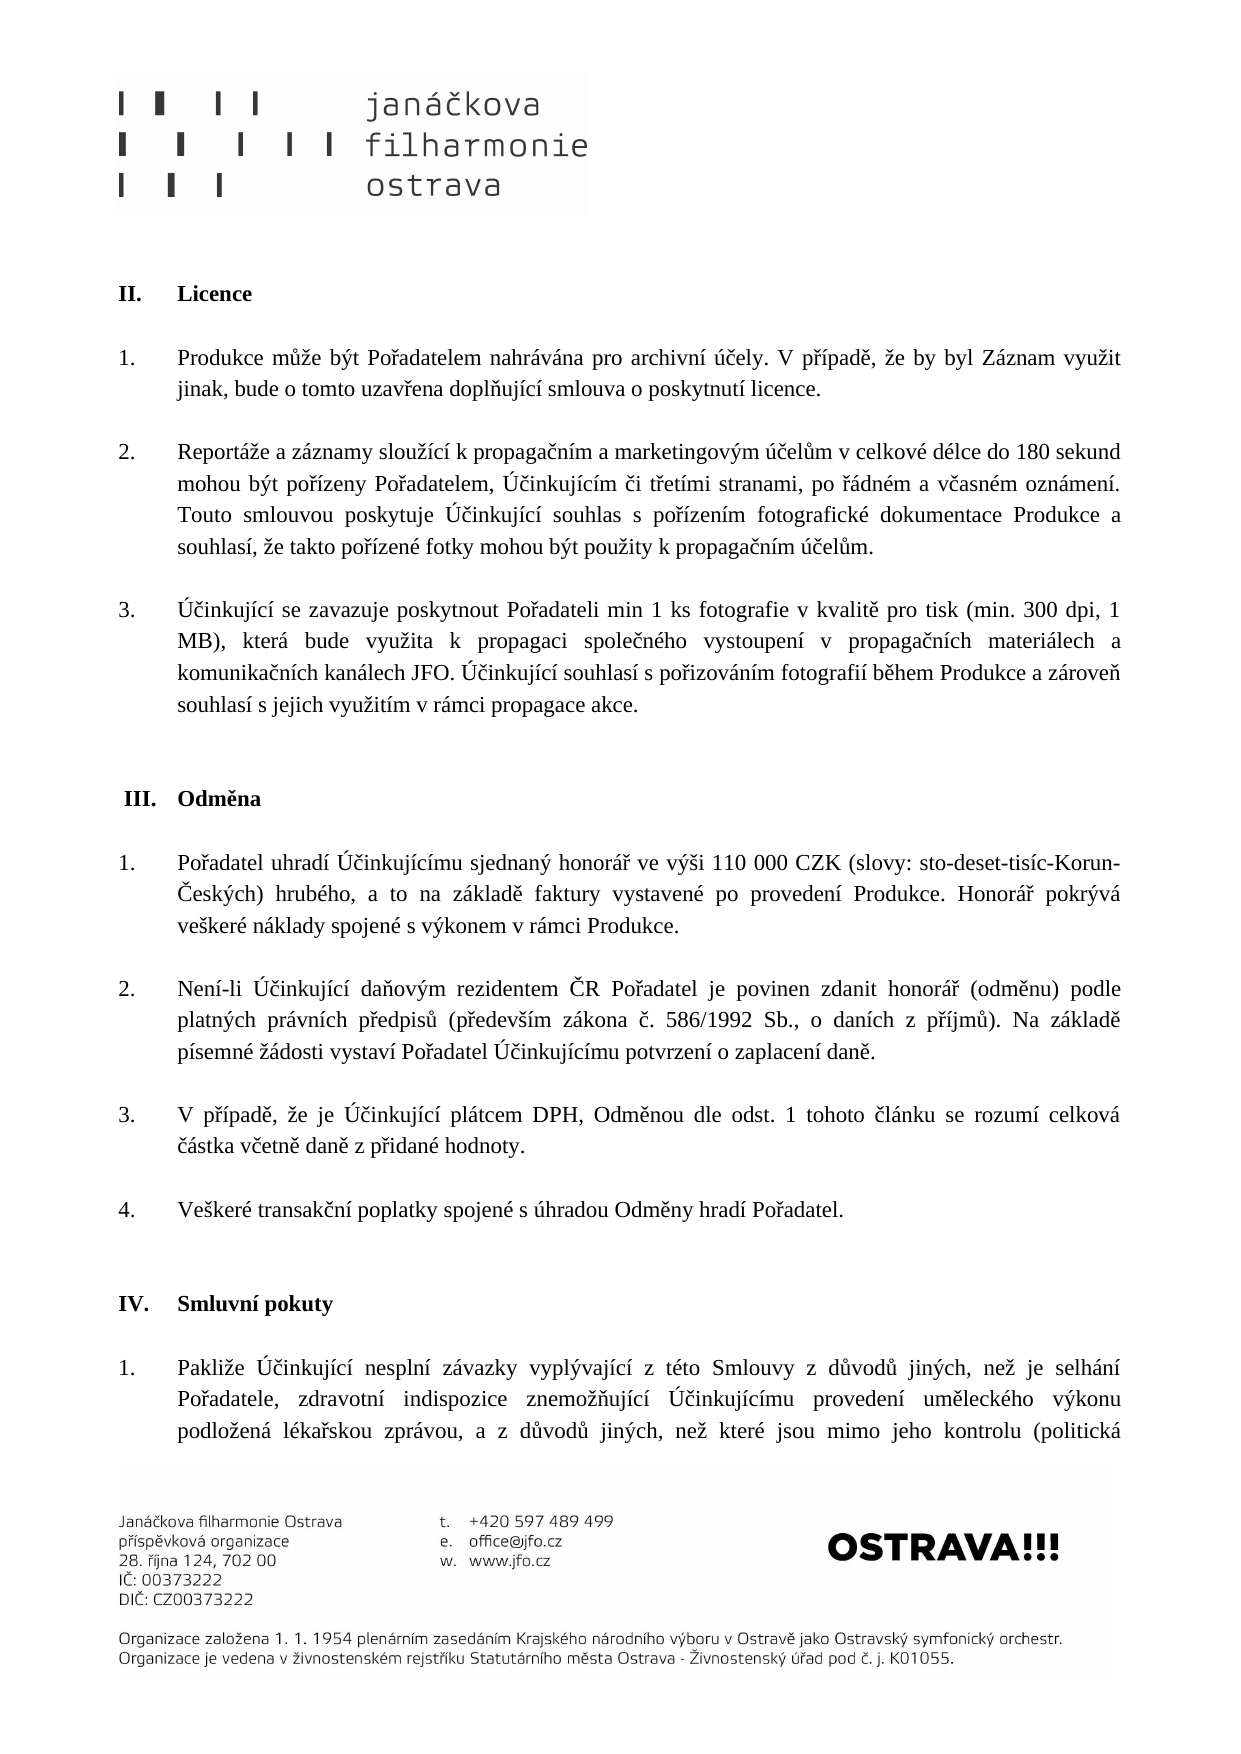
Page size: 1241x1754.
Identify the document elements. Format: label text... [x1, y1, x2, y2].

subtitle IV. Smluvní pokuty [118, 1290, 1122, 1317]
subtitle III. Odměna [118, 785, 1122, 812]
picture [118, 73, 589, 215]
list Pořadatel uhradí Účinkujícímu sjednaný honorář ve výši 110 000 CZK (slovy: sto-deset-tisíc-Korun-Českých) hrubého, a to na základě faktury vystavené po provedení Produkce. Honorář pokrývá veškeré náklady spojené s výkonem v rámci Produkce. [118, 848, 1122, 938]
list Veškeré transakční poplatky spojené s úhradou Odměny hradí Pořadatel. [118, 1196, 1122, 1222]
list V případě, že je Účinkující plátcem DPH, Odměnou dle odst. 1 tohoto článku se rozumí celková částka včetně daně z přidané hodnoty. [118, 1101, 1122, 1159]
list Produkce může být Pořadatelem nahrávána pro archivní účely. V případě, že by byl Záznam využit jinak, bude o tomto uzavřena doplňující smlouva o poskytnutí licence. [118, 343, 1122, 401]
list Není-li Účinkující daňovým rezidentem ČR Pořadatel je povinen zdanit honorář (odměnu) podle platných právních předpisů (především zákona č. 586/1992 Sb., o daních z příjmů). Na základě písemné žádosti vystaví Pořadatel Účinkujícímu potvrzení o zaplacení daně. [118, 975, 1122, 1064]
subtitle II. Licence [118, 280, 1122, 307]
picture [118, 1466, 1110, 1681]
list Reportáže a záznamy sloužící k propagačním a marketingovým účelům v celkové délce do 180 sekund mohou být pořízeny Pořadatelem, Účinkujícím či třetími stranami, po řádném a včasném oznámení. Touto smlouvou poskytuje Účinkující souhlas s pořízením fotografické dokumentace Produkce a souhlasí, že takto pořízené fotky mohou být použity k propagačním účelům. [118, 438, 1122, 559]
list Účinkující se zavazuje poskytnout Pořadateli min 1 ks fotografie v kvalitě pro tisk (min. 300 dpi, 1 MB), která bude využita k propagaci společného vystoupení v propagačních materiálech a komunikačních kanálech JFO. Účinkující souhlasí s pořizováním fotografií během Produkce a zároveň souhlasí s jejich využitím v rámci propagace akce. [118, 596, 1122, 717]
